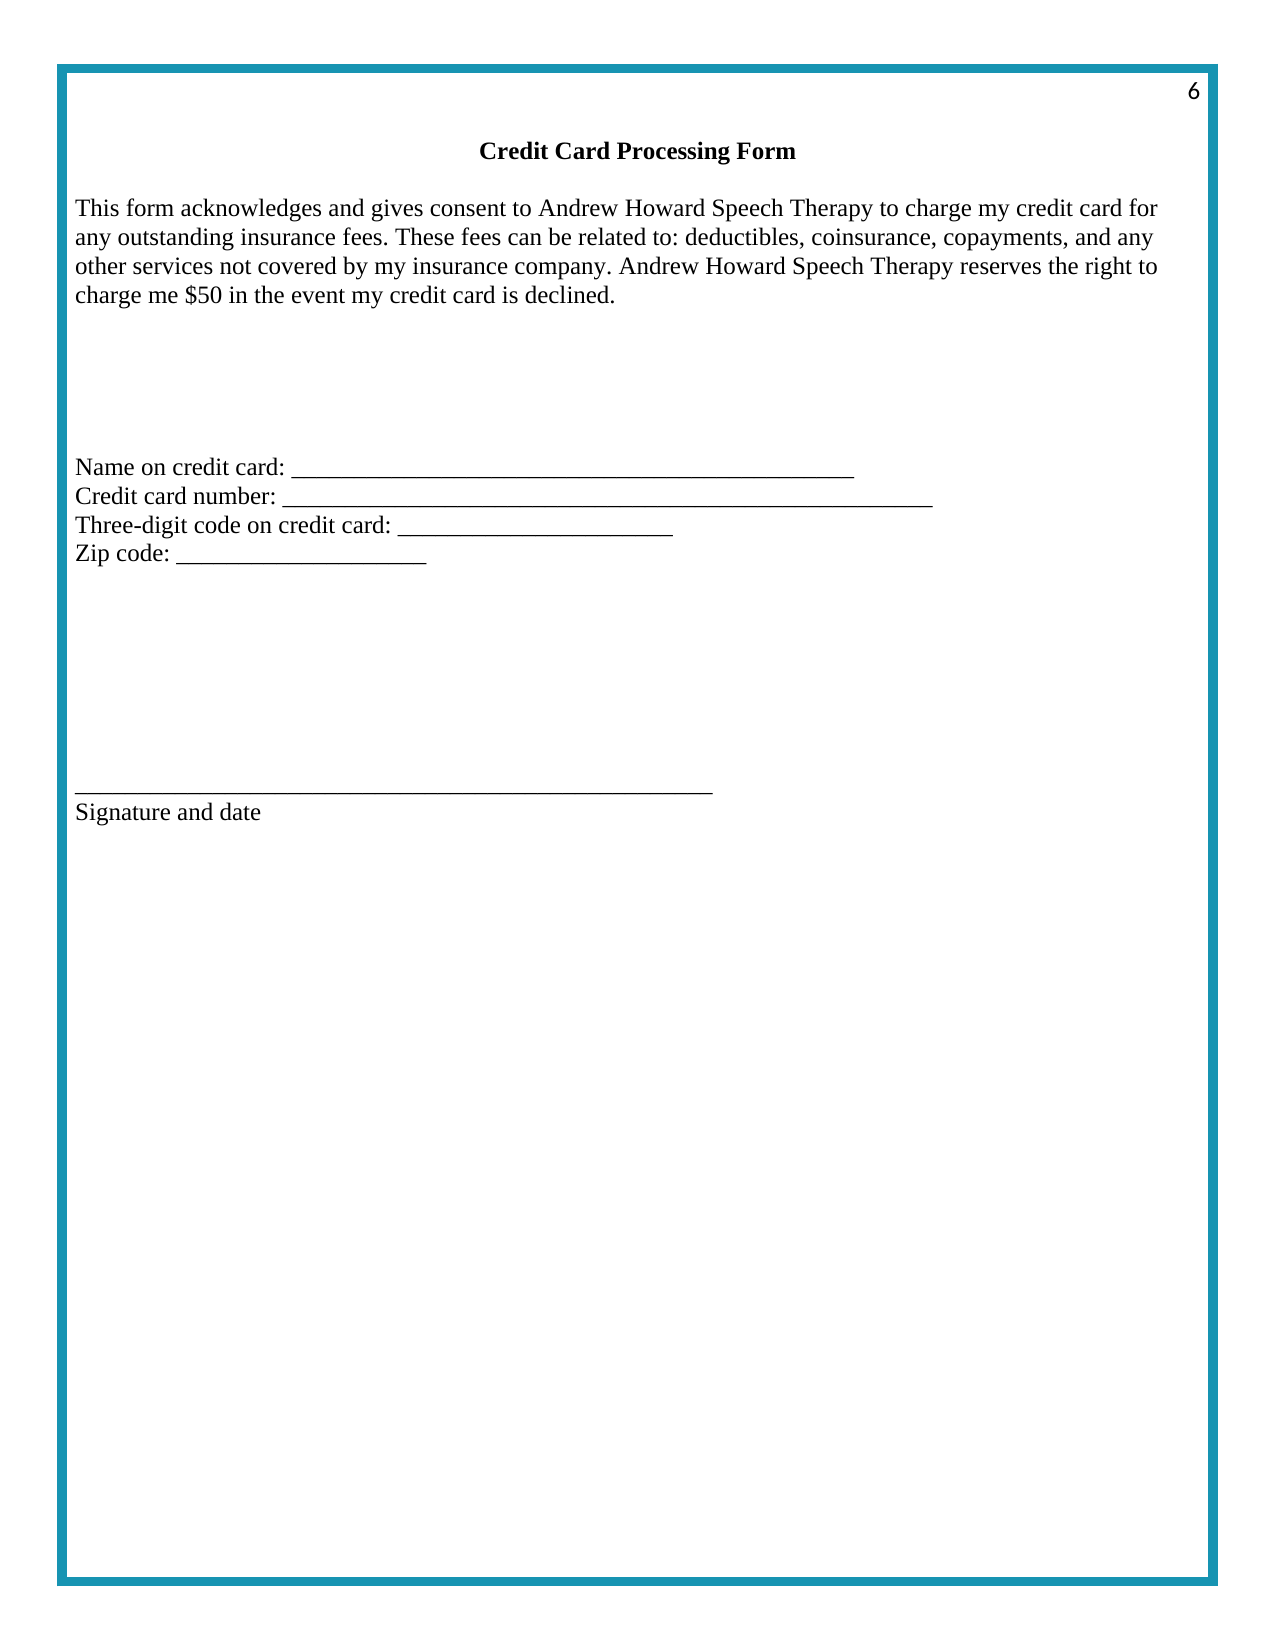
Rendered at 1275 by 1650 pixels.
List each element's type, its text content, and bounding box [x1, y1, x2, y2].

text Name on credit card: _____________________________________________ [75, 452, 1200, 481]
text Credit Card Processing Form [75, 136, 1200, 165]
text Signature and date [75, 797, 1200, 826]
text ___________________________________________________ [75, 768, 1200, 797]
text Three-digit code on credit card: ______________________ [75, 510, 1200, 538]
text Credit card number: ____________________________________________________ [75, 481, 1200, 510]
text This form acknowledges and gives consent to Andrew Howard Speech Therapy to charge my credit card for any outstanding insurance fees. These fees can be related to: deductibles, coinsurance, copayments, and any other services not covered by my insurance company. Andrew Howard Speech Therapy reserves the right to charge me $50 in the event my credit card is declined. [75, 193, 1200, 308]
text Zip code: ____________________ [75, 538, 1200, 567]
